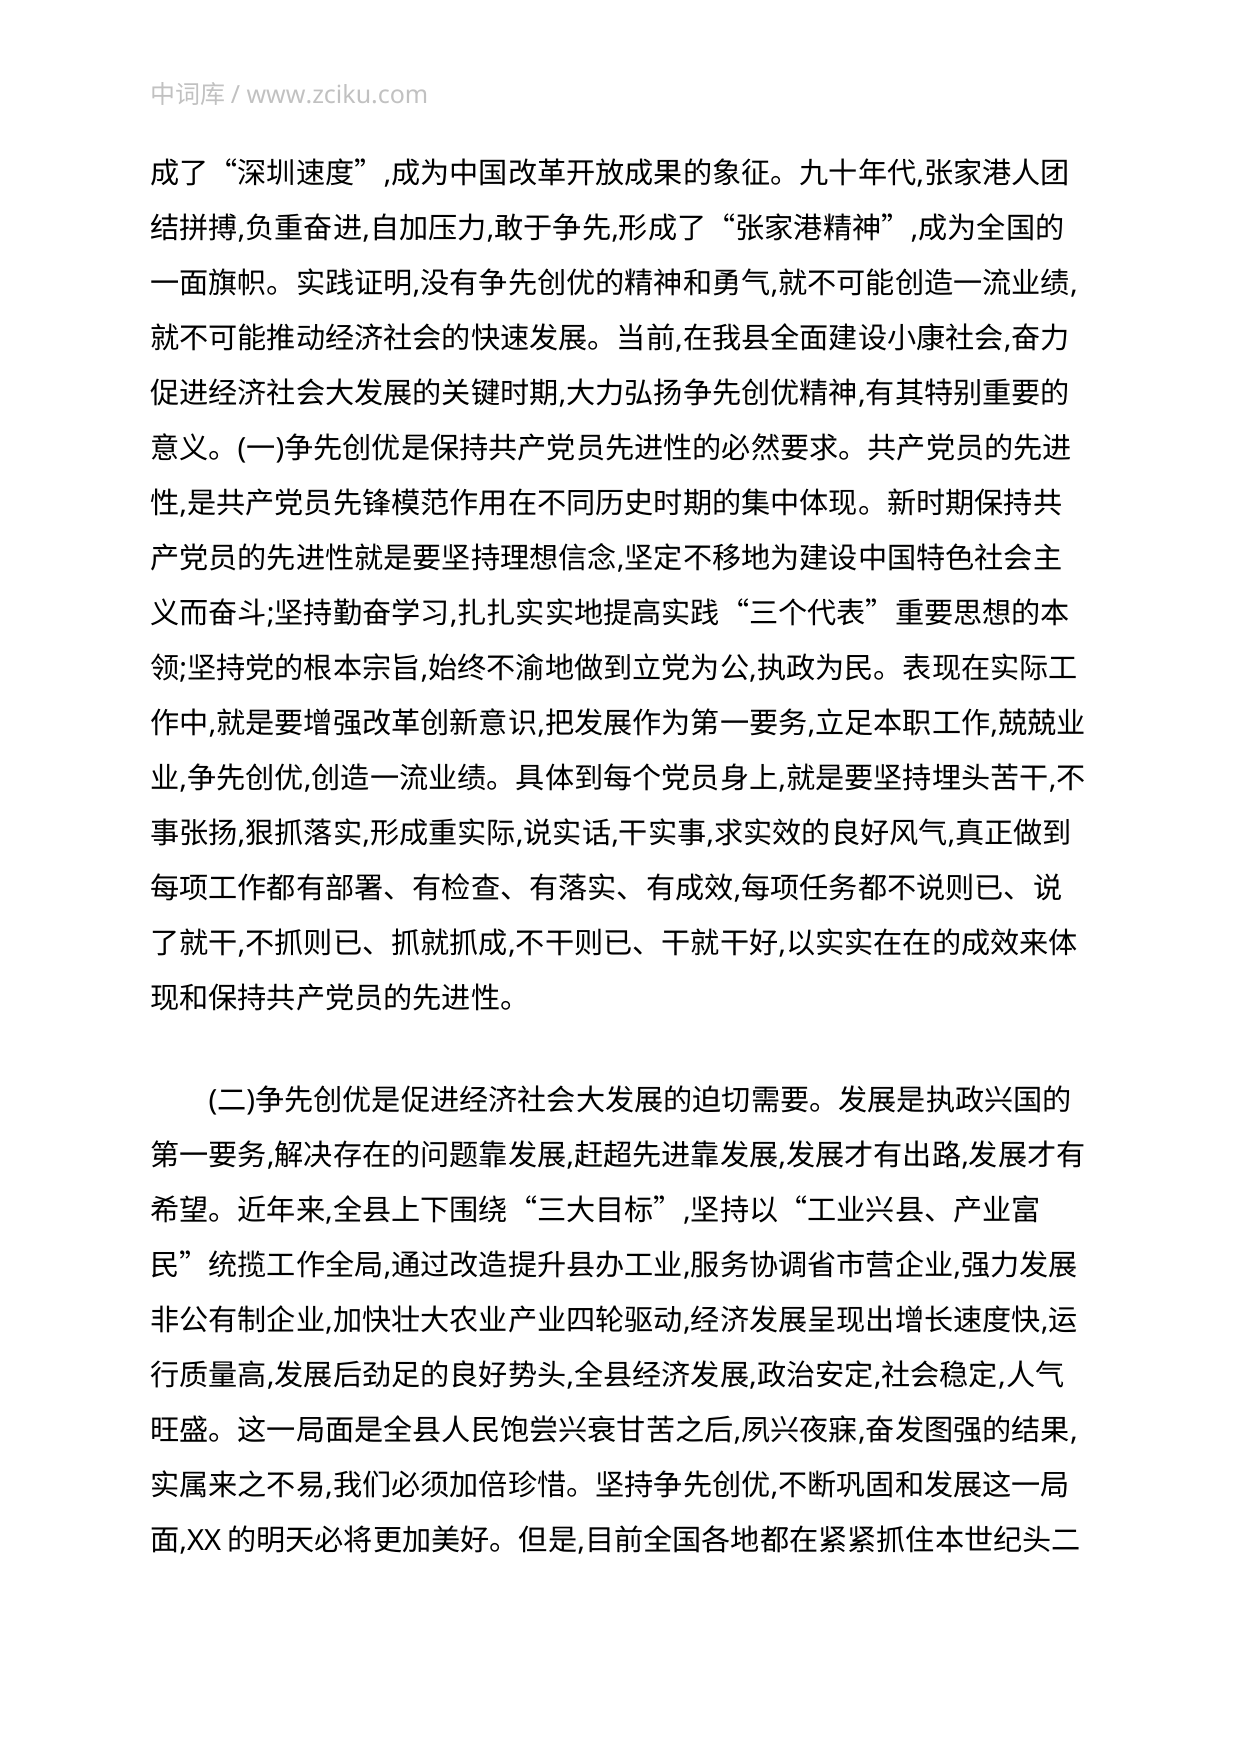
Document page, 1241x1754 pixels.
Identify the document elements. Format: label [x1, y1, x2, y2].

text [150, 1077, 1090, 1559]
text [150, 150, 1090, 1017]
